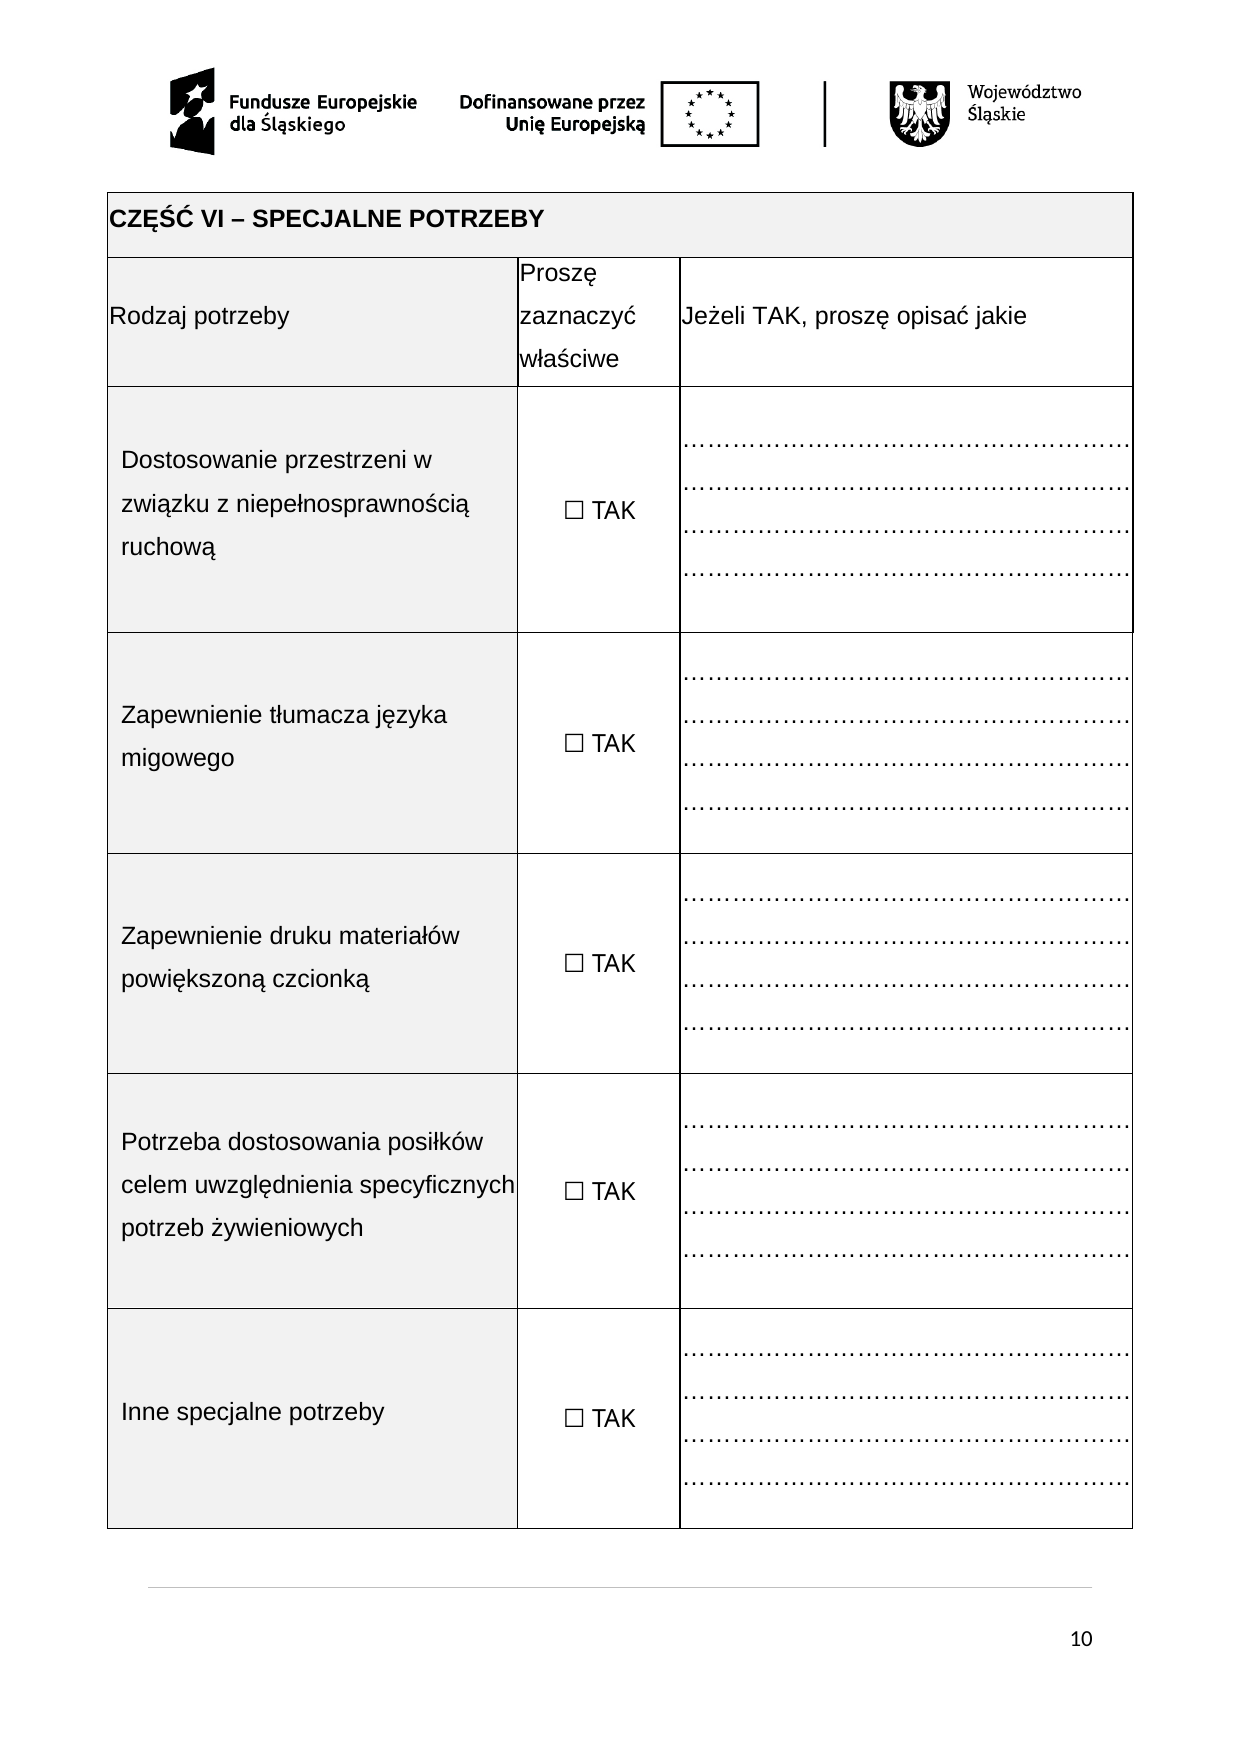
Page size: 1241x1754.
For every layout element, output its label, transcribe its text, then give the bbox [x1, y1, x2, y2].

table_cell Zapewnienie tłumacza języka migowego [108, 633, 517, 853]
table_cell Inne specjalne potrzeby [108, 1309, 517, 1528]
table_cell Dostosowanie przestrzeni w związku z niepełnosprawnością ruchową [108, 387, 517, 632]
table_cell ……………………………………………… ……………………………………………… ……………………………………………… ……………………………………………… [681, 854, 1132, 1073]
table_cell ☐ TAK [518, 854, 679, 1073]
table_cell ☐ TAK [518, 1309, 679, 1528]
table_cell ☐ TAK [518, 1074, 679, 1307]
picture [147, 44, 1104, 178]
table_cell ……………………………………………… ……………………………………………… ……………………………………………… ……………………………………………… [681, 1074, 1132, 1307]
table_cell Jeżeli TAK, proszę opisać jakie [681, 258, 1132, 386]
table_cell Rodzaj potrzeby [108, 258, 517, 386]
table_cell Potrzeba dostosowania posiłków celem uwzględnienia specyficznych potrzeb żywieniowych [108, 1074, 517, 1307]
table_cell ☐ TAK [518, 633, 679, 853]
table_cell ……………………………………………… ……………………………………………… ……………………………………………… ……………………………………………… [681, 387, 1132, 632]
table_cell ……………………………………………… ……………………………………………… ……………………………………………… ……………………………………………… [681, 1309, 1132, 1528]
table_cell Proszę zaznaczyć właściwe [519, 258, 679, 386]
table_cell ☐ TAK [518, 387, 679, 632]
table_header CZĘŚĆ VI – SPECJALNE POTRZEBY [108, 193, 1132, 257]
table_cell ……………………………………………… ……………………………………………… ……………………………………………… ……………………………………………… [681, 633, 1132, 853]
table_cell Zapewnienie druku materiałów powiększoną czcionką [108, 854, 517, 1073]
